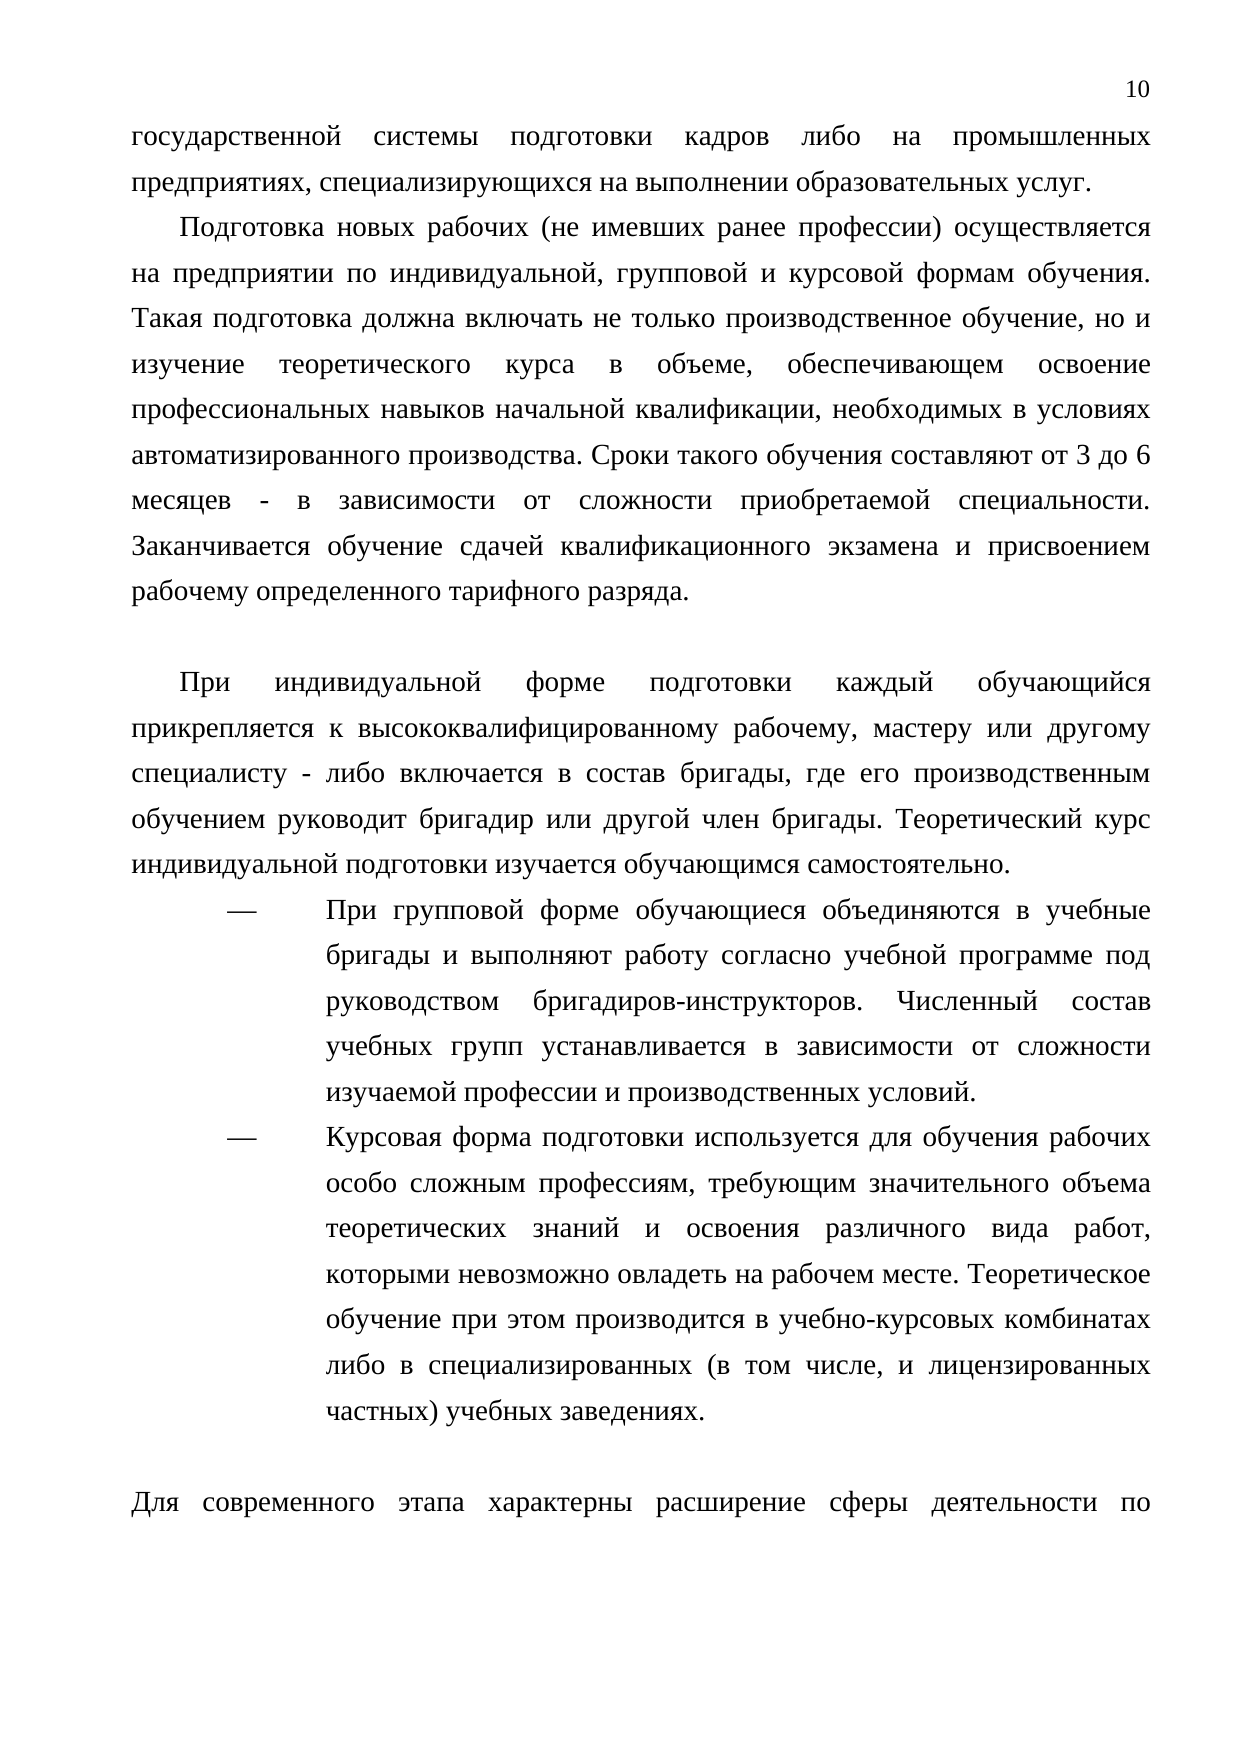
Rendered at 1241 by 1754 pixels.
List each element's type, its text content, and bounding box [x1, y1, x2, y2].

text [131, 1484, 1152, 1517]
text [131, 118, 1152, 197]
text Подготовка новых рабочих (не имевших ранее профессии) осуществляется на предприятии по индивидуальной, групповой и курсовой формам обучения. Такая подготовка должна включать не только производственное обучение, но и изучение теоретического курса в объеме, обеспечивающем освоение профессиональных навыков начальной квалификации, необходимых в условиях автоматизированного производства. Сроки такого обучения составляют от 3 до 6 месяцев - в зависимости от сложности приобретаемой специальности. Заканчивается обучение сдачей квалификационного экзамена и присвоением рабочему определенного тарифного разряда. [131, 209, 1152, 607]
text При индивидуальной форме подготовки каждый обучающийся прикрепляется к высококвалифицированному рабочему, мастеру или другому специалисту - либо включается в состав бригады, где его производственным обучением руководит бригадир или другой член бригады. Теоретический курс индивидуальной подготовки изучается обучающимся самостоятельно. [131, 664, 1152, 880]
list При групповой форме обучающиеся объединяются в учебные бригады и выполняют работу согласно учебной программе под руководством бригадиров-инструкторов. Численный состав учебных групп устанавливается в зависимости от сложности изучаемой профессии и производственных условий. [227, 892, 1152, 1108]
list Курсовая форма подготовки используется для обучения рабочих особо сложным профессиям, требующим значительного объема теоретических знаний и освоения различного вида работ, которыми невозможно овладеть на рабочем месте. Теоретическое обучение при этом производится в учебно-курсовых комбинатах либо в специализированных (в том числе, и лицензированных частных) учебных заведениях. [227, 1119, 1152, 1426]
